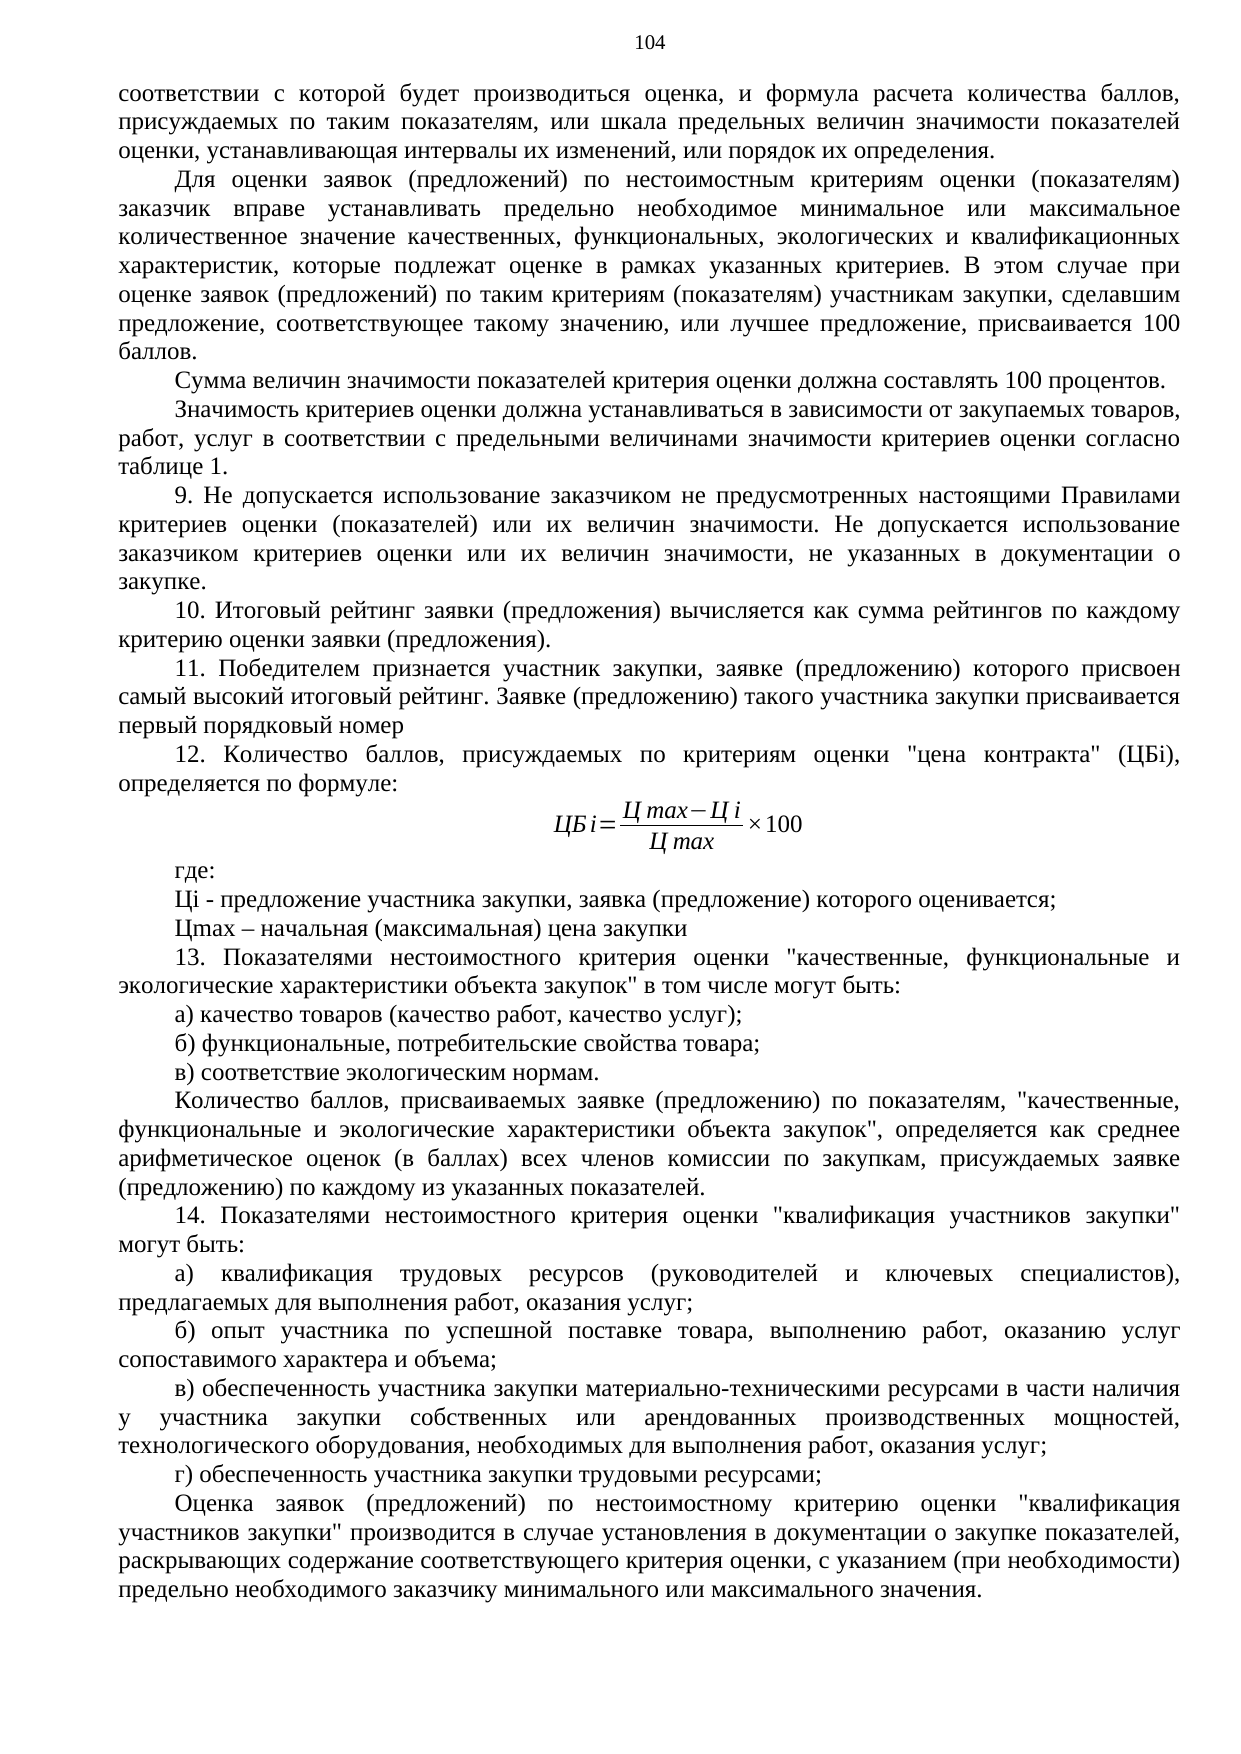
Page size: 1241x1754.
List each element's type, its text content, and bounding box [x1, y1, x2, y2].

text б) функциональные, потребительские свойства товара; [118, 1028, 1181, 1057]
text 12. Количество баллов, присуждаемых по критериям оценки "цена контракта" (ЦБi), определяется по формуле: [118, 739, 1181, 796]
text 14. Показателями нестоимостного критерия оценки "квалификация участников закупки" могут быть: [118, 1200, 1181, 1258]
text Сумма величин значимости показателей критерия оценки должна составлять 100 процентов. [118, 365, 1181, 394]
text а) качество товаров (качество работ, качество услуг); [118, 999, 1181, 1028]
text где: [118, 855, 1181, 884]
text Оценка заявок (предложений) по нестоимостному критерию оценки "квалификация участников закупки" производится в случае установления в документации о закупке показателей, раскрывающих содержание соответствующего критерия оценки, с указанием (при необходимости) предельно необходимого заказчику минимального или максимального значения. [118, 1488, 1181, 1603]
text 11. Победителем признается участник закупки, заявке (предложению) которого присвоен самый высокий итоговый рейтинг. Заявке (предложению) такого участника закупки присваивается первый порядковый номер [118, 653, 1181, 739]
text б) опыт участника по успешной поставке товара, выполнению работ, оказанию услуг сопоставимого характера и объема; [118, 1315, 1181, 1373]
text Цmax – начальная (максимальная) цена закупки [118, 913, 1181, 942]
text Для оценки заявок (предложений) по нестоимостным критериям оценки (показателям) заказчик вправе устанавливать предельно необходимое минимальное или максимальное количественное значение качественных, функциональных, экологических и квалификационных характеристик, которые подлежат оценке в рамках указанных критериев. В этом случае при оценке заявок (предложений) по таким критериям (показателям) участникам закупки, сделавшим предложение, соответствующее такому значению, или лучшее предложение, присваивается 100 баллов. [118, 164, 1181, 365]
text в) соответствие экологическим нормам. [118, 1057, 1181, 1085]
text 13. Показателями нестоимостного критерия оценки "качественные, функциональные и экологические характеристики объекта закупок" в том числе могут быть: [118, 942, 1181, 999]
text а) квалификация трудовых ресурсов (руководителей и ключевых специалистов), предлагаемых для выполнения работ, оказания услуг; [118, 1258, 1181, 1315]
text Количество баллов, присваиваемых заявке (предложению) по показателям, "качественные, функциональные и экологические характеристики объекта закупок", определяется как среднее арифметическое оценок (в баллах) всех членов комиссии по закупкам, присуждаемых заявке (предложению) по каждому из указанных показателей. [118, 1085, 1181, 1200]
text 9. Не допускается использование заказчиком не предусмотренных настоящими Правилами критериев оценки (показателей) или их величин значимости. Не допускается использование заказчиком критериев оценки или их величин значимости, не указанных в документации о закупке. [118, 480, 1181, 595]
text г) обеспеченность участника закупки трудовыми ресурсами; [118, 1459, 1181, 1488]
text Цi - предложение участника закупки, заявка (предложение) которого оценивается; [118, 884, 1181, 913]
text в) обеспеченность участника закупки материально-техническими ресурсами в части наличия у участника закупки собственных или арендованных производственных мощностей, технологического оборудования, необходимых для выполнения работ, оказания услуг; [118, 1373, 1181, 1459]
text Значимость критериев оценки должна устанавливаться в зависимости от закупаемых товаров, работ, услуг в соответствии с предельными величинами значимости критериев оценки согласно таблице 1. [118, 394, 1181, 480]
text 10. Итоговый рейтинг заявки (предложения) вычисляется как сумма рейтингов по каждому критерию оценки заявки (предложения). [118, 595, 1181, 653]
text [118, 78, 1181, 164]
